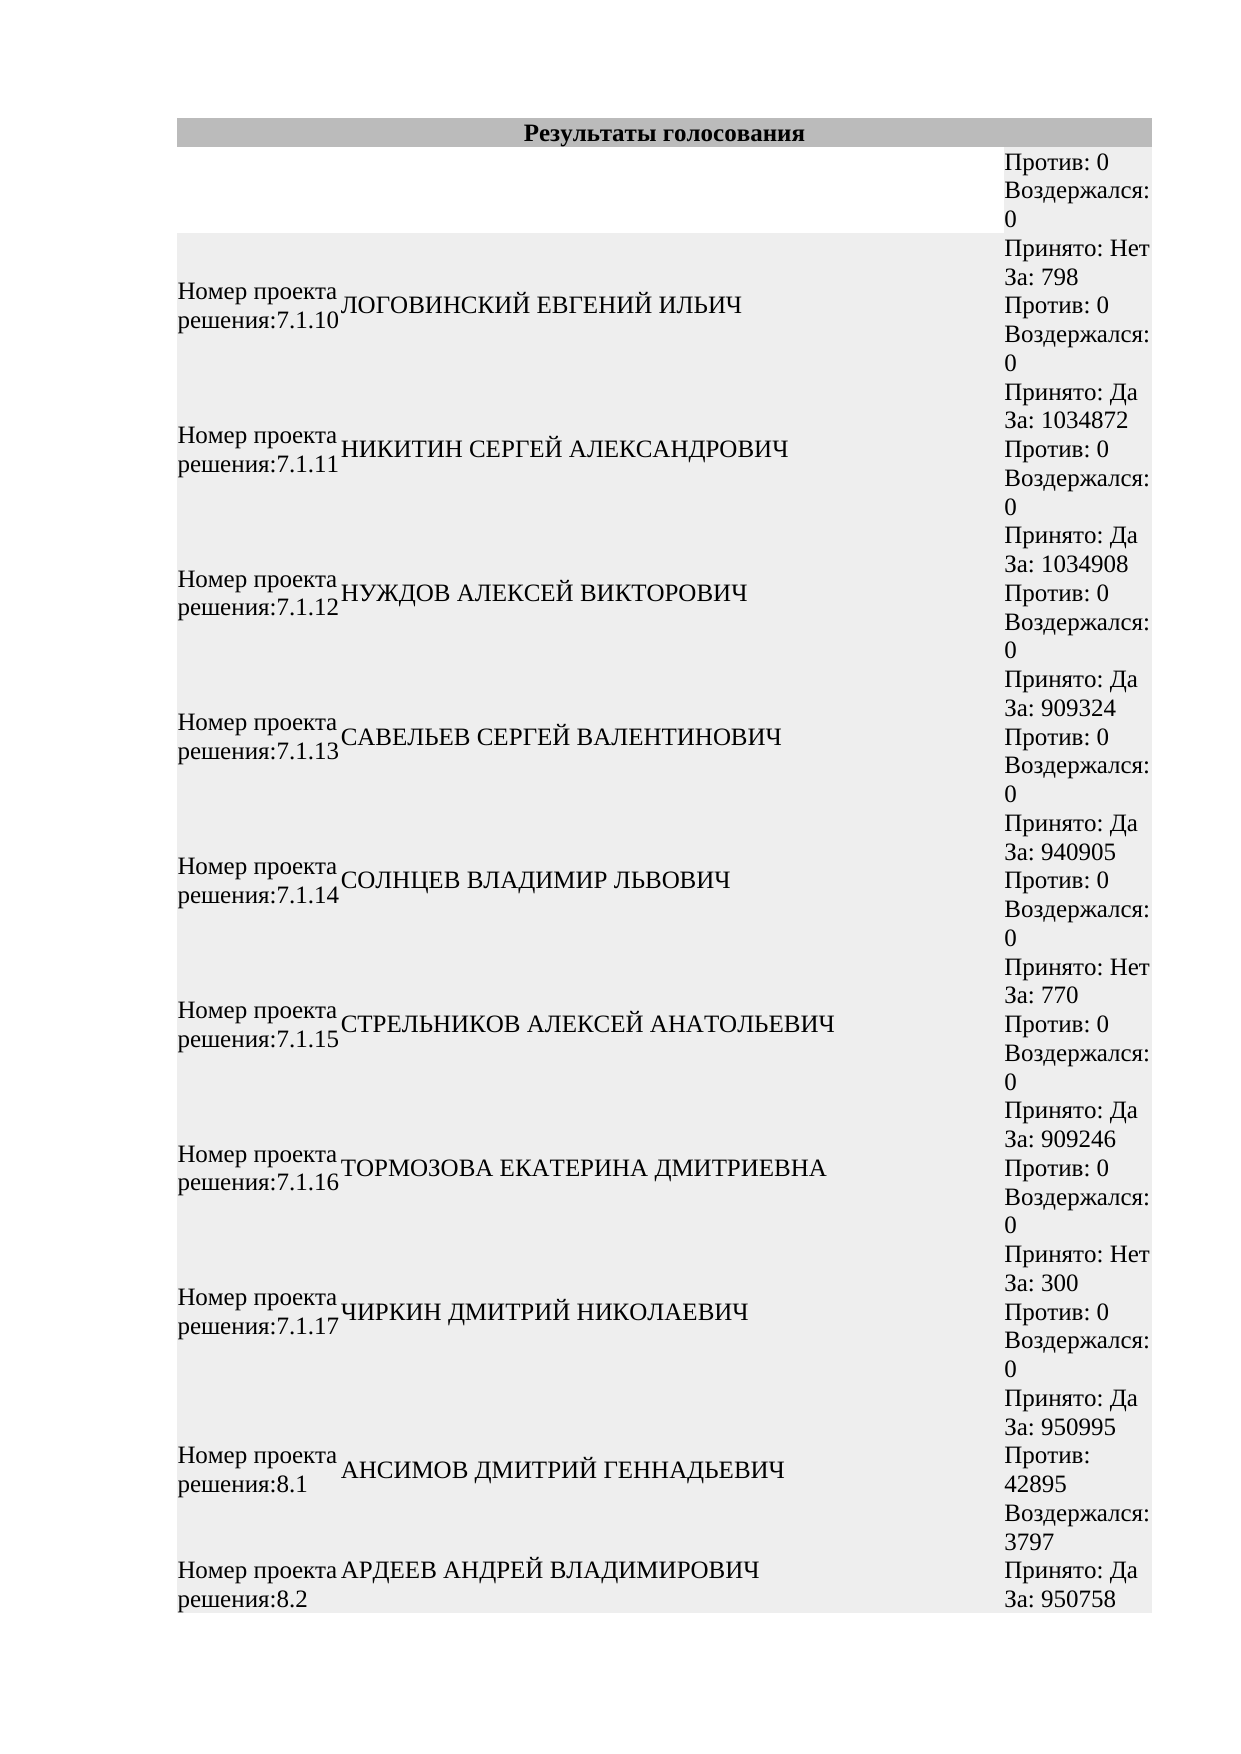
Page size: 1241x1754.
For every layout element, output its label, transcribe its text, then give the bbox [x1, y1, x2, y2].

table_cell Принято: Да [1004, 1096, 1152, 1124]
table_cell СОЛНЦЕВ ВЛАДИМИР ЛЬВОВИЧ [341, 808, 1004, 952]
table_cell НУЖДОВ АЛЕКСЕЙ ВИКТОРОВИЧ [341, 521, 1004, 664]
table_cell Номер проекта решения:7.1.17 [177, 1239, 341, 1383]
table_cell За: 909324 Против: 0 Воздержался: 0 [1004, 693, 1152, 808]
table_cell Номер проекта решения:7.1.15 [177, 952, 341, 1096]
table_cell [1004, 1584, 1152, 1613]
table_cell Принято: Нет [1004, 233, 1152, 262]
table_cell ТОРМОЗОВА ЕКАТЕРИНА ДМИТРИЕВНА [341, 1096, 1004, 1239]
table_cell За: 909246 Против: 0 Воздержался: 0 [1004, 1124, 1152, 1239]
table_cell За: 950995 Против: 42895 Воздержался: 3797 [1004, 1412, 1152, 1556]
table_cell Принято: Да [1004, 1556, 1152, 1584]
table_cell Принято: Нет [1004, 952, 1152, 981]
table_cell Принято: Да [1004, 521, 1152, 549]
table_cell АРДЕЕВ АНДРЕЙ ВЛАДИМИРОВИЧ [341, 1556, 1004, 1613]
table_cell За: 1034872 Против: 0 Воздержался: 0 [1004, 406, 1152, 521]
table_cell Номер проекта решения:7.1.10 [177, 233, 341, 377]
table_cell Принято: Да [1004, 1383, 1152, 1412]
table_cell Номер проекта решения:8.2 [177, 1556, 341, 1613]
table_cell СТРЕЛЬНИКОВ АЛЕКСЕЙ АНАТОЛЬЕВИЧ [341, 952, 1004, 1096]
table_cell ЛОГОВИНСКИЙ ЕВГЕНИЙ ИЛЬИЧ [341, 233, 1004, 377]
table_header Результаты голосования [177, 118, 1152, 147]
table_cell За: 940905 Против: 0 Воздержался: 0 [1004, 837, 1152, 952]
table_cell САВЕЛЬЕВ СЕРГЕЙ ВАЛЕНТИНОВИЧ [341, 664, 1004, 808]
table_cell Принято: Да [1004, 808, 1152, 837]
table_cell Принято: Да [1004, 377, 1152, 406]
table_cell Принято: Нет [1004, 1239, 1152, 1268]
table_cell Принято: Да [1004, 664, 1152, 693]
table_cell Номер проекта решения:7.1.16 [177, 1096, 341, 1239]
table_cell Номер проекта решения:7.1.14 [177, 808, 341, 952]
table_cell НИКИТИН СЕРГЕЙ АЛЕКСАНДРОВИЧ [341, 377, 1004, 521]
table_cell За: 770 Против: 0 Воздержался: 0 [1004, 981, 1152, 1096]
table_cell ЧИРКИН ДМИТРИЙ НИКОЛАЕВИЧ [341, 1239, 1004, 1383]
table_cell За: 1034908 Против: 0 Воздержался: 0 [1004, 549, 1152, 664]
table_cell Номер проекта решения:7.1.13 [177, 664, 341, 808]
table_cell За: 798 Против: 0 Воздержался: 0 [1004, 262, 1152, 377]
table_cell Номер проекта решения:7.1.11 [177, 377, 341, 521]
table_cell За: 920461 Против: 0 Воздержался: 0 [1004, 147, 1152, 233]
table_cell Номер проекта решения:8.1 [177, 1383, 341, 1556]
table_cell За: 300 Против: 0 Воздержался: 0 [1004, 1268, 1152, 1383]
table_cell АНСИМОВ ДМИТРИЙ ГЕННАДЬЕВИЧ [341, 1383, 1004, 1556]
table_cell Номер проекта решения:7.1.12 [177, 521, 341, 664]
